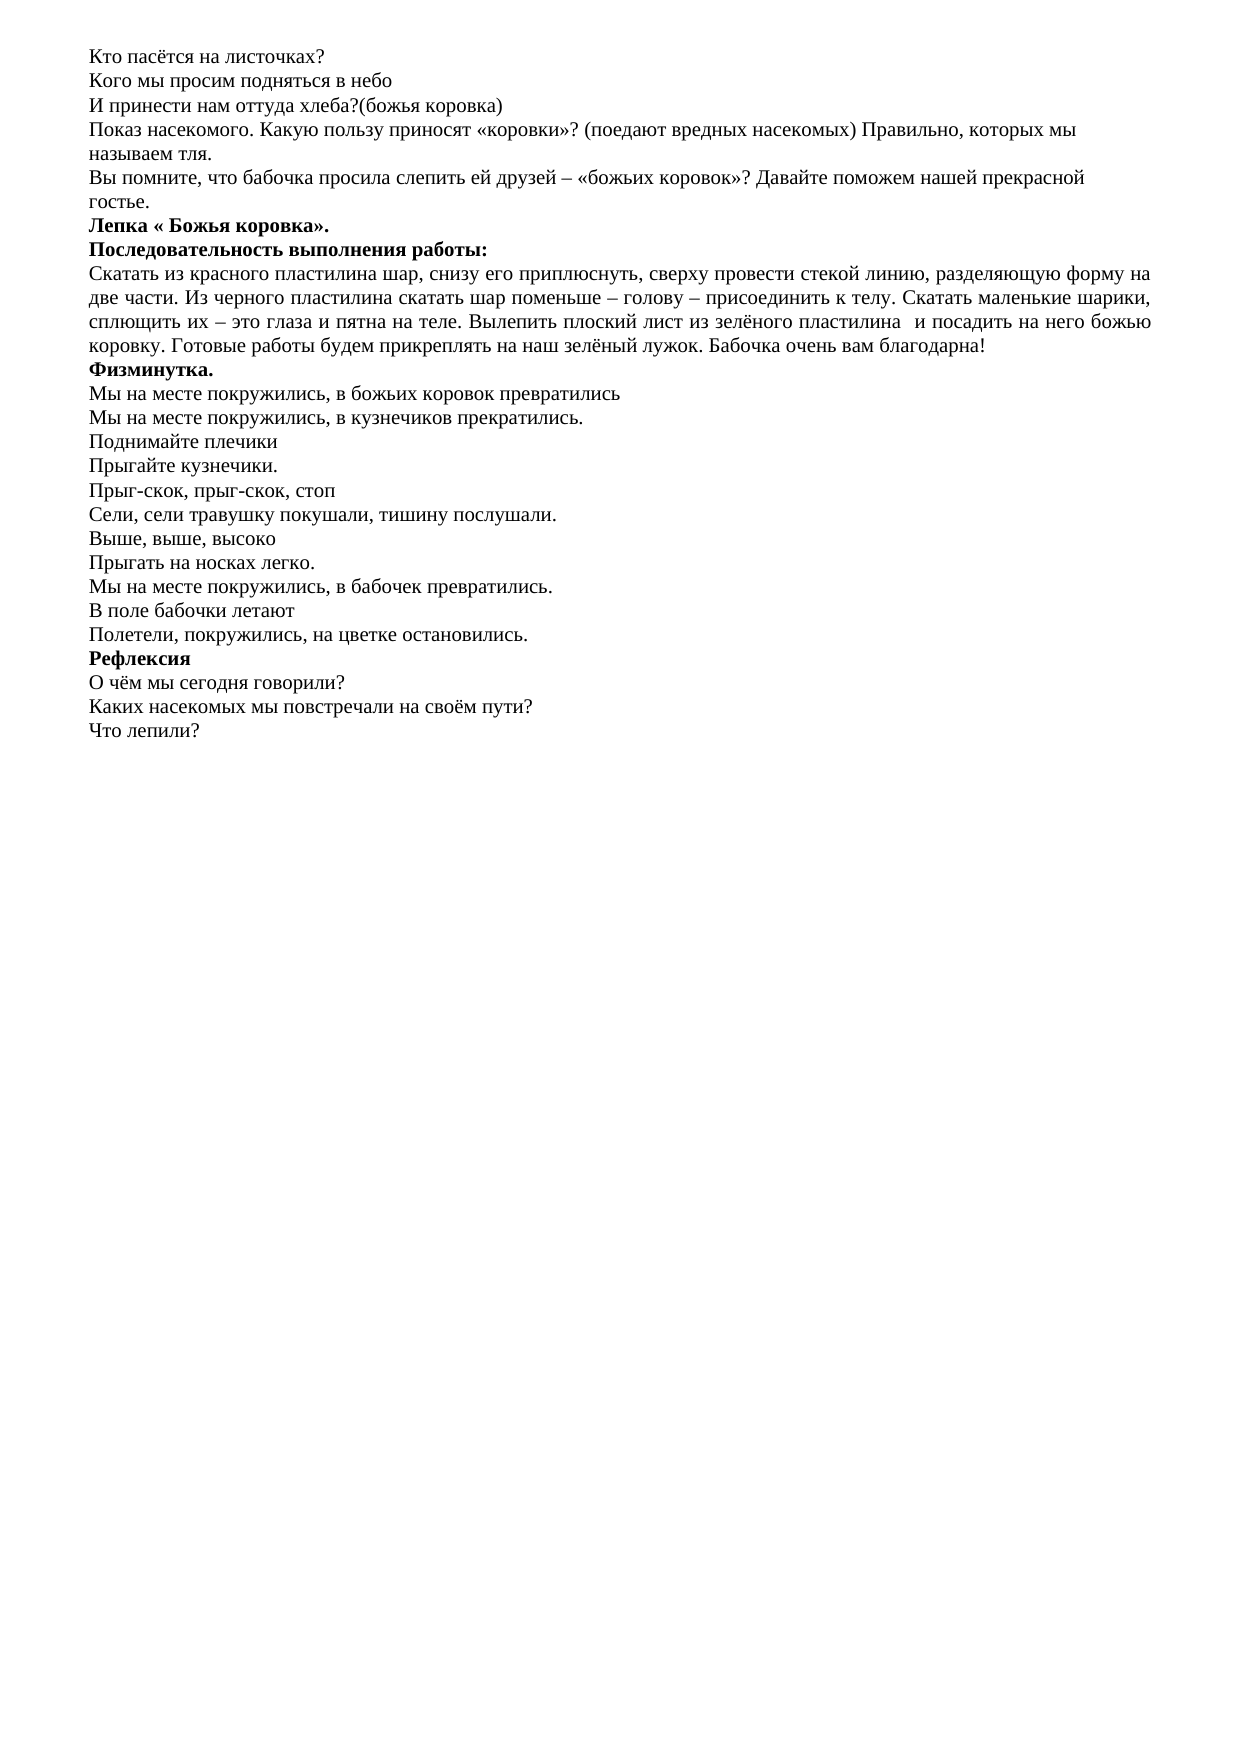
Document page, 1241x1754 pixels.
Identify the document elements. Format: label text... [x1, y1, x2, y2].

text Каких насекомых мы повстречали на своём пути? [89, 694, 1152, 718]
text Прыгать на носках легко. [89, 550, 1152, 574]
text Последовательность выполнения работы: [89, 237, 1152, 261]
text О чём мы сегодня говорили? [89, 670, 1152, 694]
text Кто пасётся на листочках? [89, 44, 1152, 68]
text Прыг-скок, прыг-скок, стоп [89, 477, 1152, 502]
text В поле бабочки летают [89, 598, 1152, 622]
text Что лепили? [89, 718, 1152, 742]
text Мы на месте покружились, в божьих коровок превратились [89, 381, 1152, 405]
text Физминутка. [89, 357, 1152, 381]
text Мы на месте покружились, в бабочек превратились. [89, 574, 1152, 598]
text Кого мы просим подняться в небо [89, 68, 1152, 92]
text И принести нам оттуда хлеба?(божья коровка) [89, 92, 1152, 117]
text Рефлексия [89, 646, 1152, 670]
text Полетели, покружились, на цветке остановились. [89, 622, 1152, 646]
text Выше, выше, высоко [89, 526, 1152, 550]
text Скатать из красного пластилина шар, снизу его приплюснуть, сверху провести стекой линию, разделяющую форму на две части. Из черного пластилина скатать шар поменьше – голову – присоединить к телу. Скатать маленькие шарики, сплющить их – это глаза и пятна на теле. Вылепить плоский лист из зелёного пластилина и посадить на него божью коровку. Готовые работы будем прикреплять на наш зелёный лужок. Бабочка очень вам благодарна! [89, 261, 1152, 357]
text Сели, сели травушку покушали, тишину послушали. [89, 502, 1152, 526]
text Мы на месте покружились, в кузнечиков прекратились. [89, 405, 1152, 429]
text Лепка « Божья коровка». [89, 213, 1152, 237]
text Показ насекомого. Какую пользу приносят «коровки»? (поедают вредных насекомых) Правильно, которых мы называем тля. [89, 117, 1152, 165]
text Прыгайте кузнечики. [89, 453, 1152, 477]
text Поднимайте плечики [89, 429, 1152, 453]
text Вы помните, что бабочка просила слепить ей друзей – «божьих коровок»? Давайте поможем нашей прекрасной гостье. [89, 165, 1152, 213]
